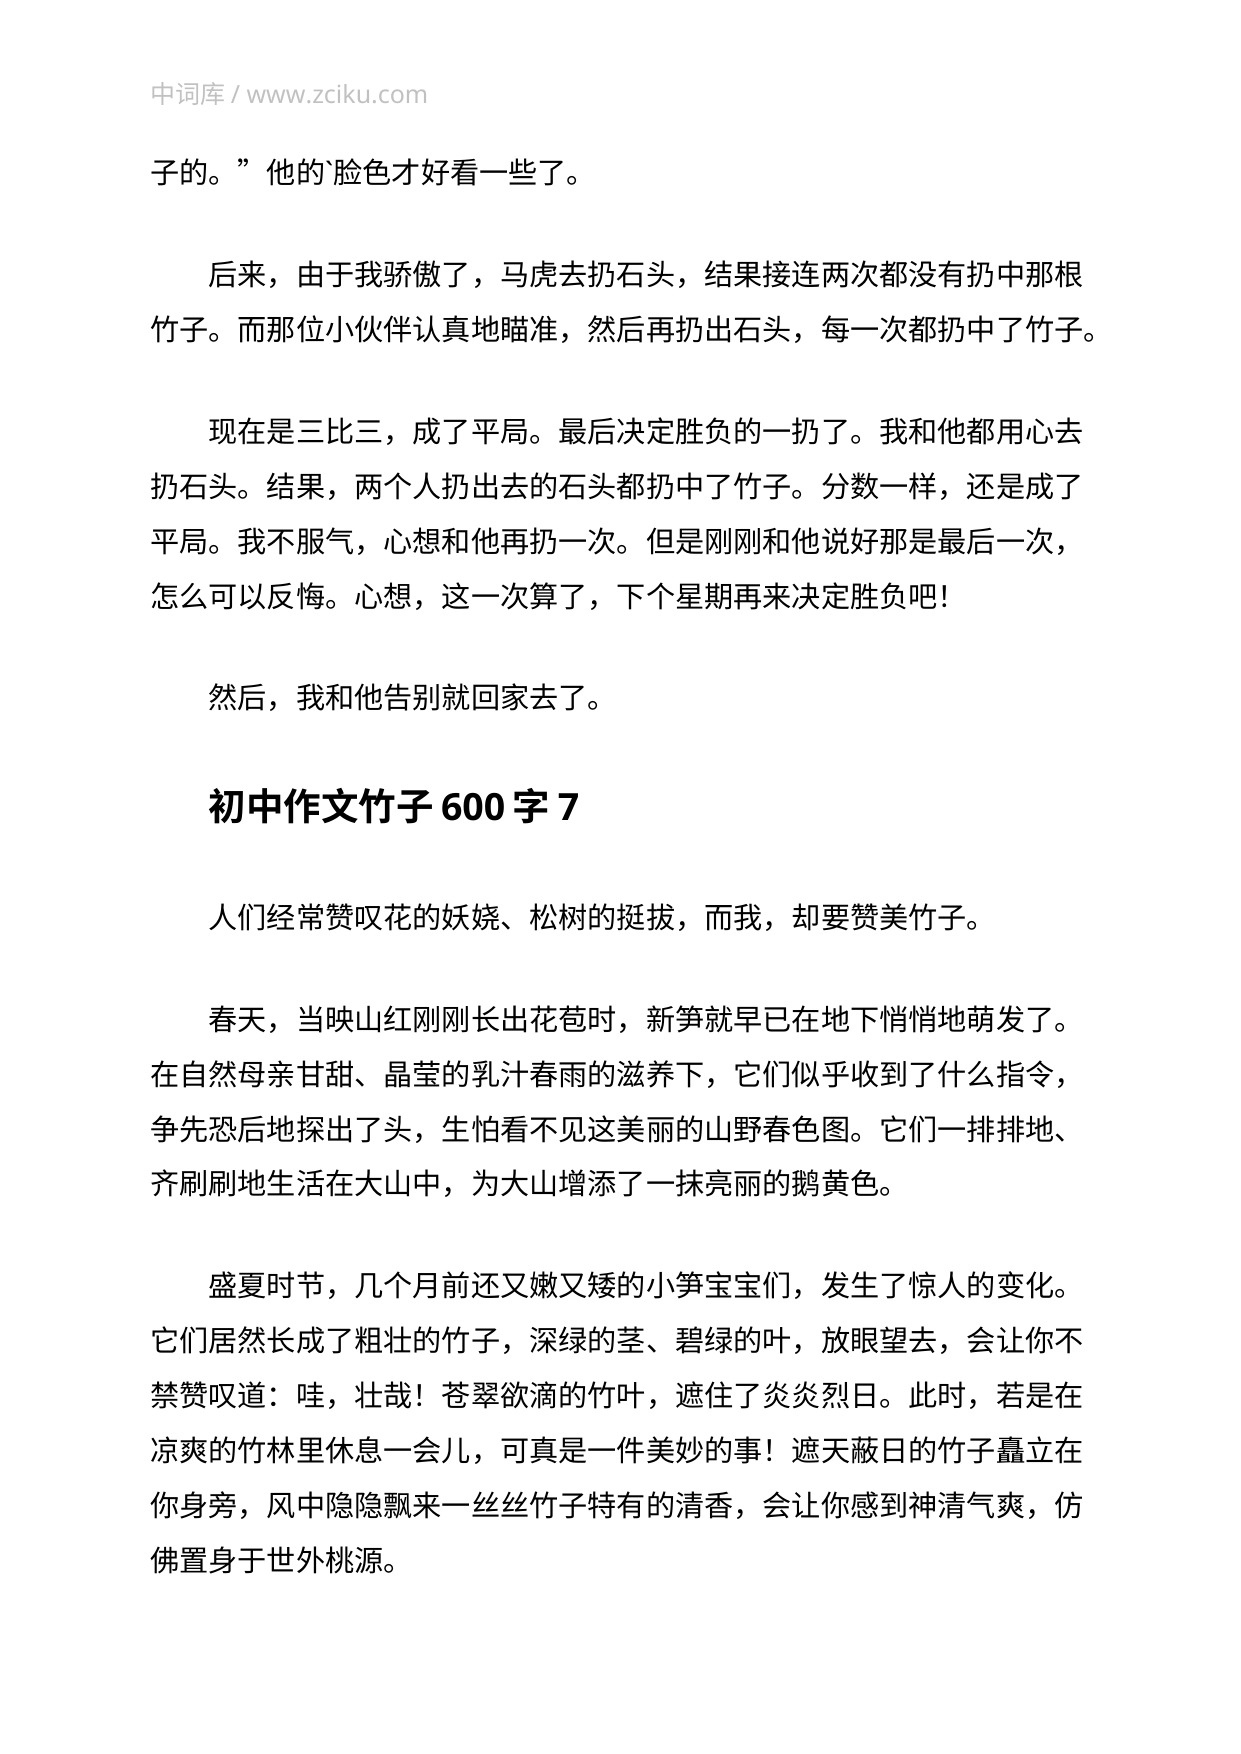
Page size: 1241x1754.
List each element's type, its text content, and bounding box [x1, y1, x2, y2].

text 盛夏时节，几个月前还又嫩又矮的小笋宝宝们，发生了惊人的变化。它们居然长成了粗壮的竹子，深绿的茎、碧绿的叶，放眼望去，会让你不禁赞叹道：哇，壮哉！苍翠欲滴的竹叶，遮住了炎炎烈日。此时，若是在凉爽的竹林里休息一会儿，可真是一件美妙的事！遮天蔽日的竹子矗立在你身旁，风中隐隐飘来一丝丝竹子特有的清香，会让你感到神清气爽，仿佛置身于世外桃源。 [150, 1263, 1090, 1579]
text 后来，由于我骄傲了，马虎去扔石头，结果接连两次都没有扔中那根竹子。而那位小伙伴认真地瞄准，然后再扔出石头，每一次都扔中了竹子。 [150, 252, 1090, 349]
text 人们经常赞叹花的妖娆、松树的挺拔，而我，却要赞美竹子。 [150, 894, 1090, 937]
text 然后，我和他告别就回家去了。 [150, 675, 1090, 717]
text 初中作文竹子600字7 [150, 777, 1090, 831]
text 现在是三比三，成了平局。最后决定胜负的一扔了。我和他都用心去扔石头。结果，两个人扔出去的石头都扔中了竹子。分数一样，还是成了平局。我不服气，心想和他再扔一次。但是刚刚和他说好那是最后一次，怎么可以反悔。心想，这一次算了，下个星期再来决定胜负吧！ [150, 409, 1090, 616]
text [150, 150, 1090, 192]
text 春天，当映山红刚刚长出花苞时，新笋就早已在地下悄悄地萌发了。在自然母亲甘甜、晶莹的乳汁春雨的滋养下，它们似乎收到了什么指令，争先恐后地探出了头，生怕看不见这美丽的山野春色图。它们一排排地、齐刷刷地生活在大山中，为大山增添了一抹亮丽的鹅黄色。 [150, 996, 1090, 1203]
